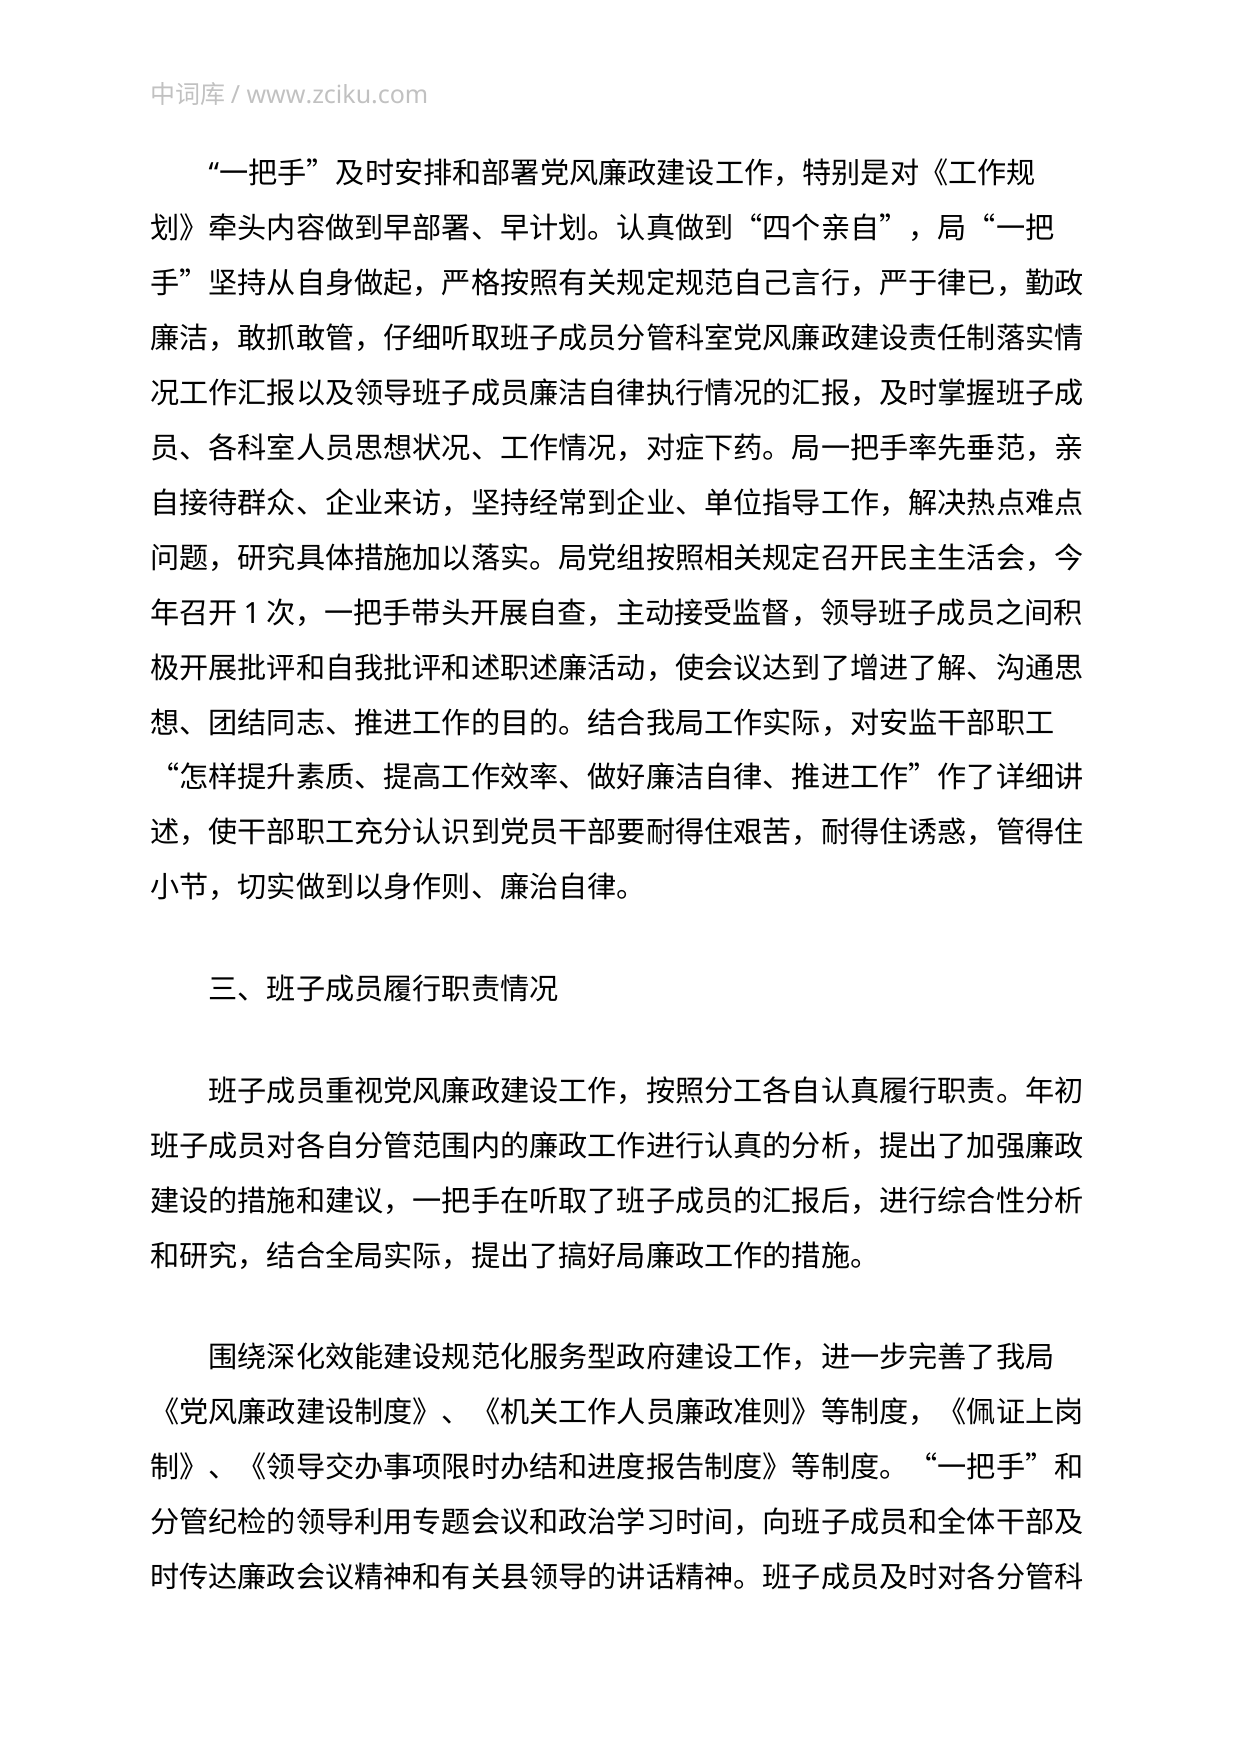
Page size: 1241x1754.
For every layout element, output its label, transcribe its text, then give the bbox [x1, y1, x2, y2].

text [150, 1334, 1090, 1596]
text “一把手”及时安排和部署党风廉政建设工作，特别是对《工作规划》牵头内容做到早部署、早计划。认真做到“四个亲自”，局“一把手”坚持从自身做起，严格按照有关规定规范自己言行，严于律已，勤政廉洁，敢抓敢管，仔细听取班子成员分管科室党风廉政建设责任制落实情况工作汇报以及领导班子成员廉洁自律执行情况的汇报，及时掌握班子成员、各科室人员思想状况、工作情况，对症下药。局一把手率先垂范，亲自接待群众、企业来访，坚持经常到企业、单位指导工作，解决热点难点问题，研究具体措施加以落实。局党组按照相关规定召开民主生活会，今年召开1次，一把手带头开展自查，主动接受监督，领导班子成员之间积极开展批评和自我批评和述职述廉活动，使会议达到了增进了解、沟通思想、团结同志、推进工作的目的。结合我局工作实际，对安监干部职工“怎样提升素质、提高工作效率、做好廉洁自律、推进工作”作了详细讲述，使干部职工充分认识到党员干部要耐得住艰苦，耐得住诱惑，管得住小节，切实做到以身作则、廉治自律。 [150, 150, 1090, 906]
text 三、班子成员履行职责情况 [150, 966, 1090, 1008]
text 班子成员重视党风廉政建设工作，按照分工各自认真履行职责。年初班子成员对各自分管范围内的廉政工作进行认真的分析，提出了加强廉政建设的措施和建议，一把手在听取了班子成员的汇报后，进行综合性分析和研究，结合全局实际，提出了搞好局廉政工作的措施。 [150, 1067, 1090, 1274]
